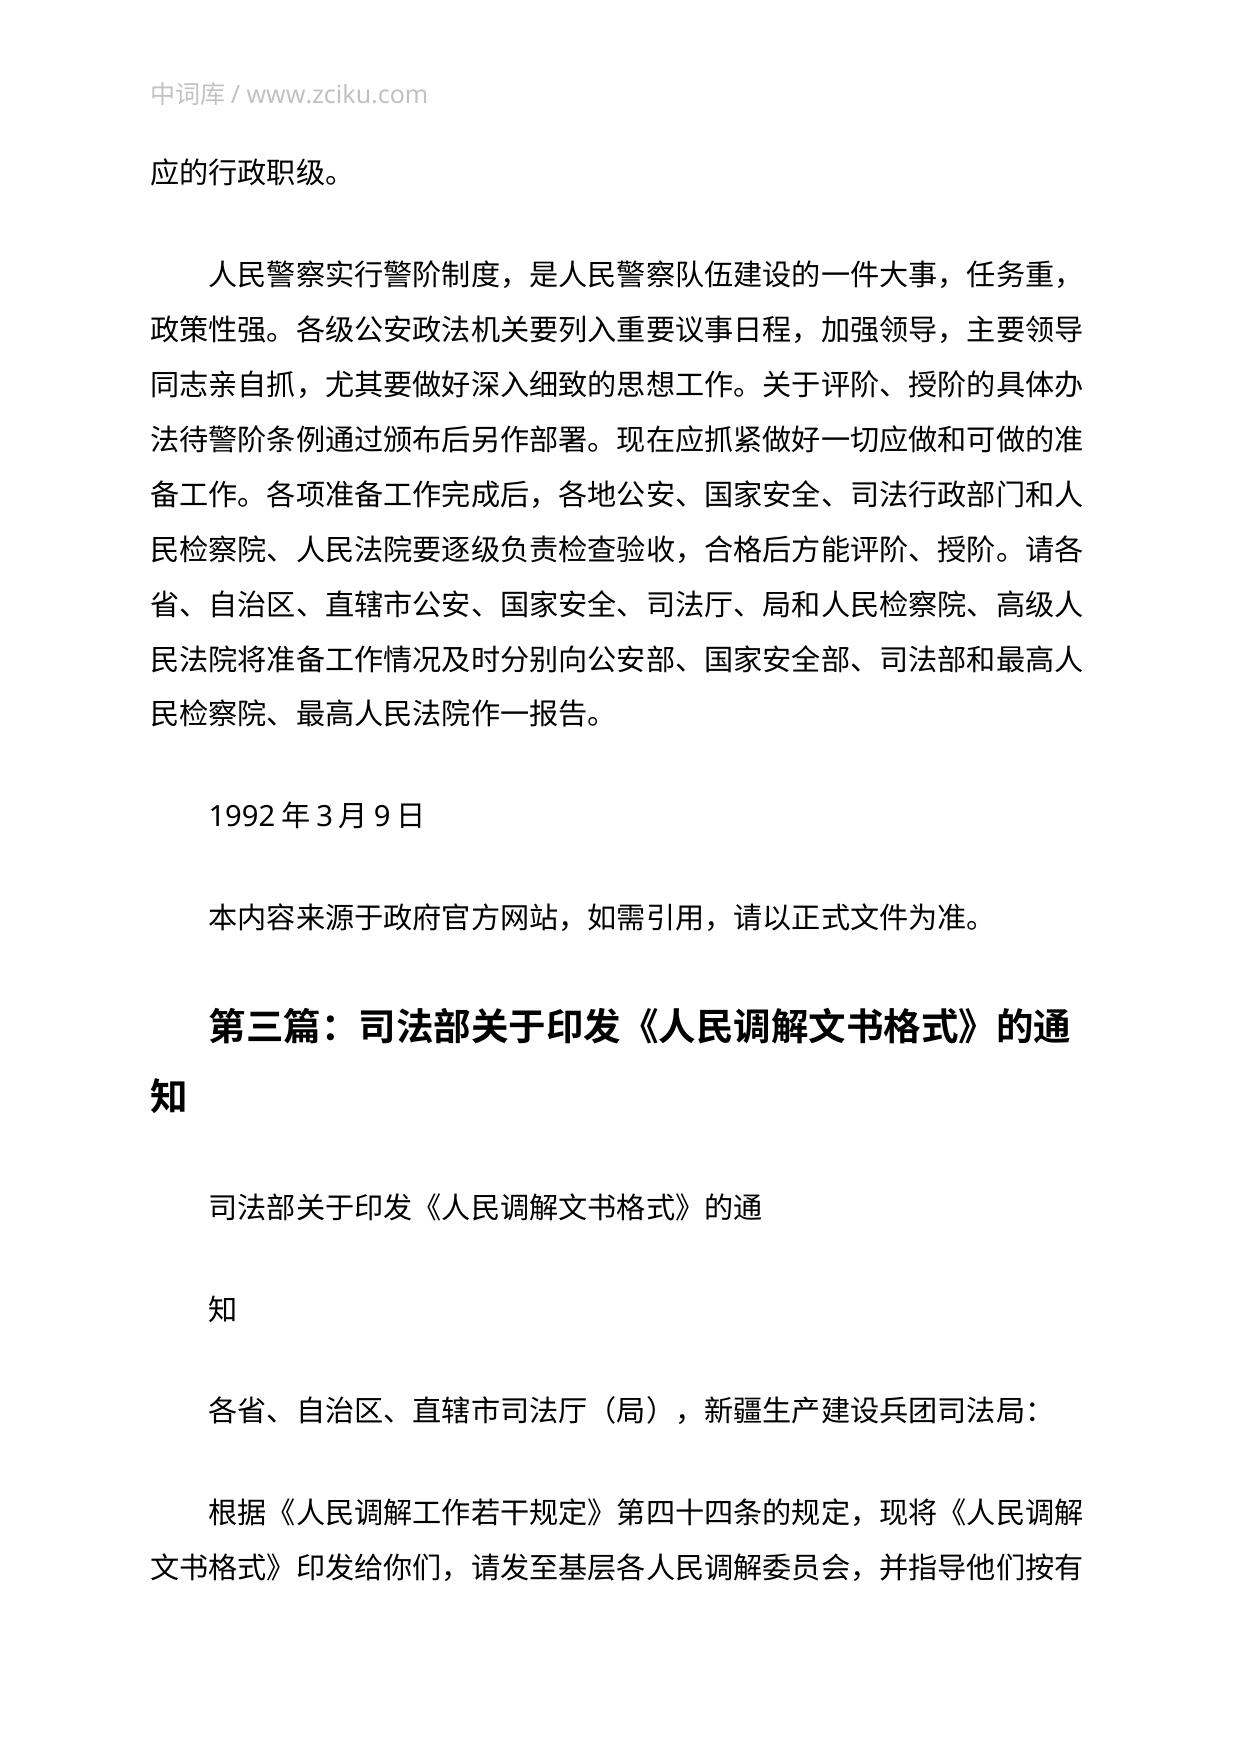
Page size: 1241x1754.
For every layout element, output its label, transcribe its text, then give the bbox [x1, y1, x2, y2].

text 司法部关于印发《人民调解文书格式》的通 [150, 1184, 1090, 1227]
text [150, 150, 1090, 192]
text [150, 1490, 1090, 1587]
text 知 [150, 1286, 1090, 1328]
text 人民警察实行警阶制度，是人民警察队伍建设的一件大事，任务重，政策性强。各级公安政法机关要列入重要议事日程，加强领导，主要领导同志亲自抓，尤其要做好深入细致的思想工作。关于评阶、授阶的具体办法待警阶条例通过颁布后另作部署。现在应抓紧做好一切应做和可做的准备工作。各项准备工作完成后，各地公安、国家安全、司法行政部门和人民检察院、人民法院要逐级负责检查验收，合格后方能评阶、授阶。请各省、自治区、直辖市公安、国家安全、司法厅、局和人民检察院、高级人民法院将准备工作情况及时分别向公安部、国家安全部、司法部和最高人民检察院、最高人民法院作一报告。 [150, 252, 1090, 733]
text 各省、自治区、直辖市司法厅（局），新疆生产建设兵团司法局： [150, 1388, 1090, 1430]
text 本内容来源于政府官方网站，如需引用，请以正式文件为准。 [150, 895, 1090, 937]
text 1992年3月9日 [150, 793, 1090, 835]
text 第三篇：司法部关于印发《人民调解文书格式》的通知 [150, 996, 1090, 1121]
